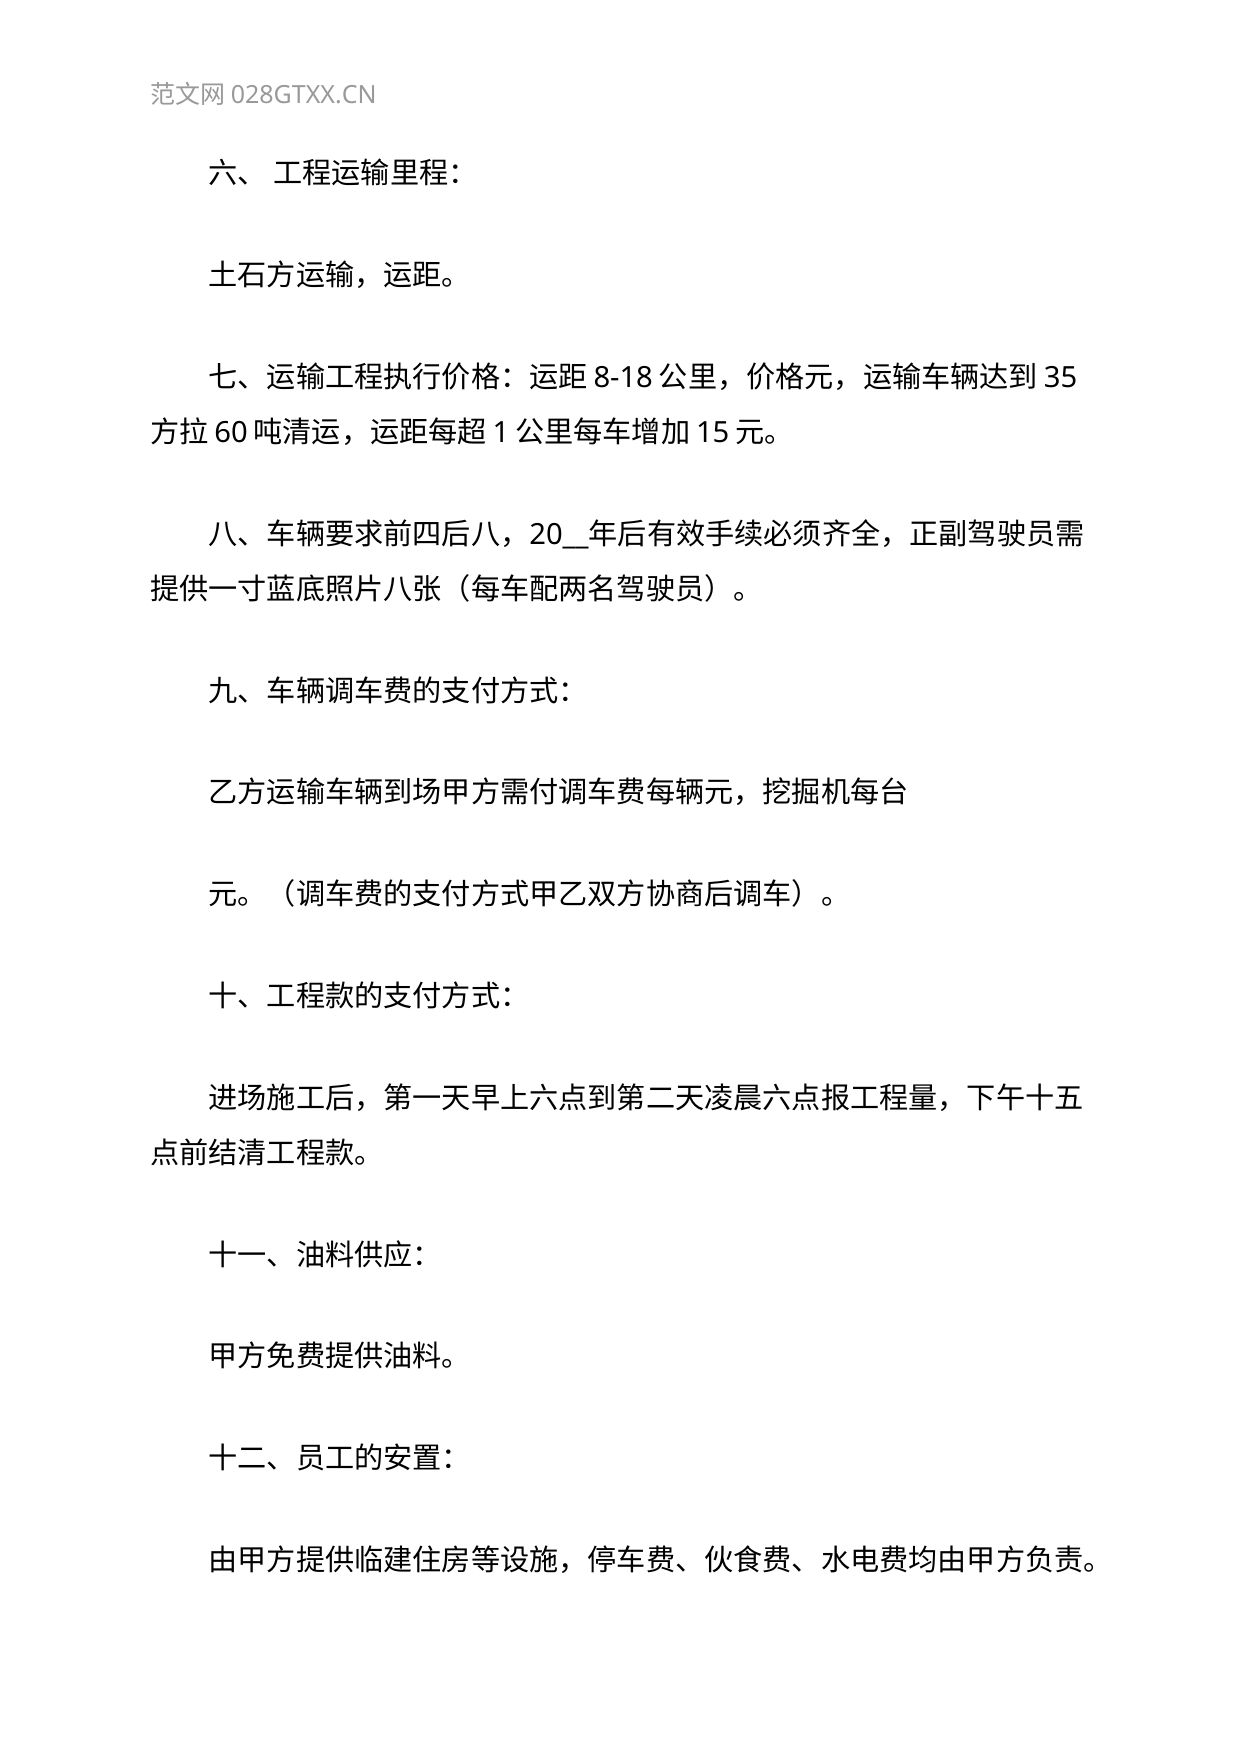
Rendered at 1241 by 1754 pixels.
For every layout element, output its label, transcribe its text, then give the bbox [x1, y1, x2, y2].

text 由甲方提供临建住房等设施，停车费、伙食费、水电费均由甲方负责。 [150, 1536, 1090, 1579]
text 十、工程款的支付方式： [150, 973, 1090, 1015]
text 十二、员工的安置： [150, 1434, 1090, 1477]
text 甲方免费提供油料。 [150, 1333, 1090, 1375]
text 七、运输工程执行价格：运距8-18公里，价格元，运输车辆达到35方拉60吨清运，运距每超1公里每车增加15元。 [150, 353, 1090, 451]
text 六、 工程运输里程： [150, 150, 1090, 192]
text 八、车辆要求前四后八，20__年后有效手续必须齐全，正副驾驶员需提供一寸蓝底照片八张（每车配两名驾驶员）。 [150, 511, 1090, 608]
text 十一、油料供应： [150, 1231, 1090, 1273]
text 元。（调车费的支付方式甲乙双方协商后调车）。 [150, 871, 1090, 913]
text 进场施工后，第一天早上六点到第二天凌晨六点报工程量，下午十五点前结清工程款。 [150, 1074, 1090, 1172]
text 九、车辆调车费的支付方式： [150, 667, 1090, 709]
text 土石方运输，运距。 [150, 252, 1090, 294]
text 乙方运输车辆到场甲方需付调车费每辆元，挖掘机每台 [150, 769, 1090, 811]
